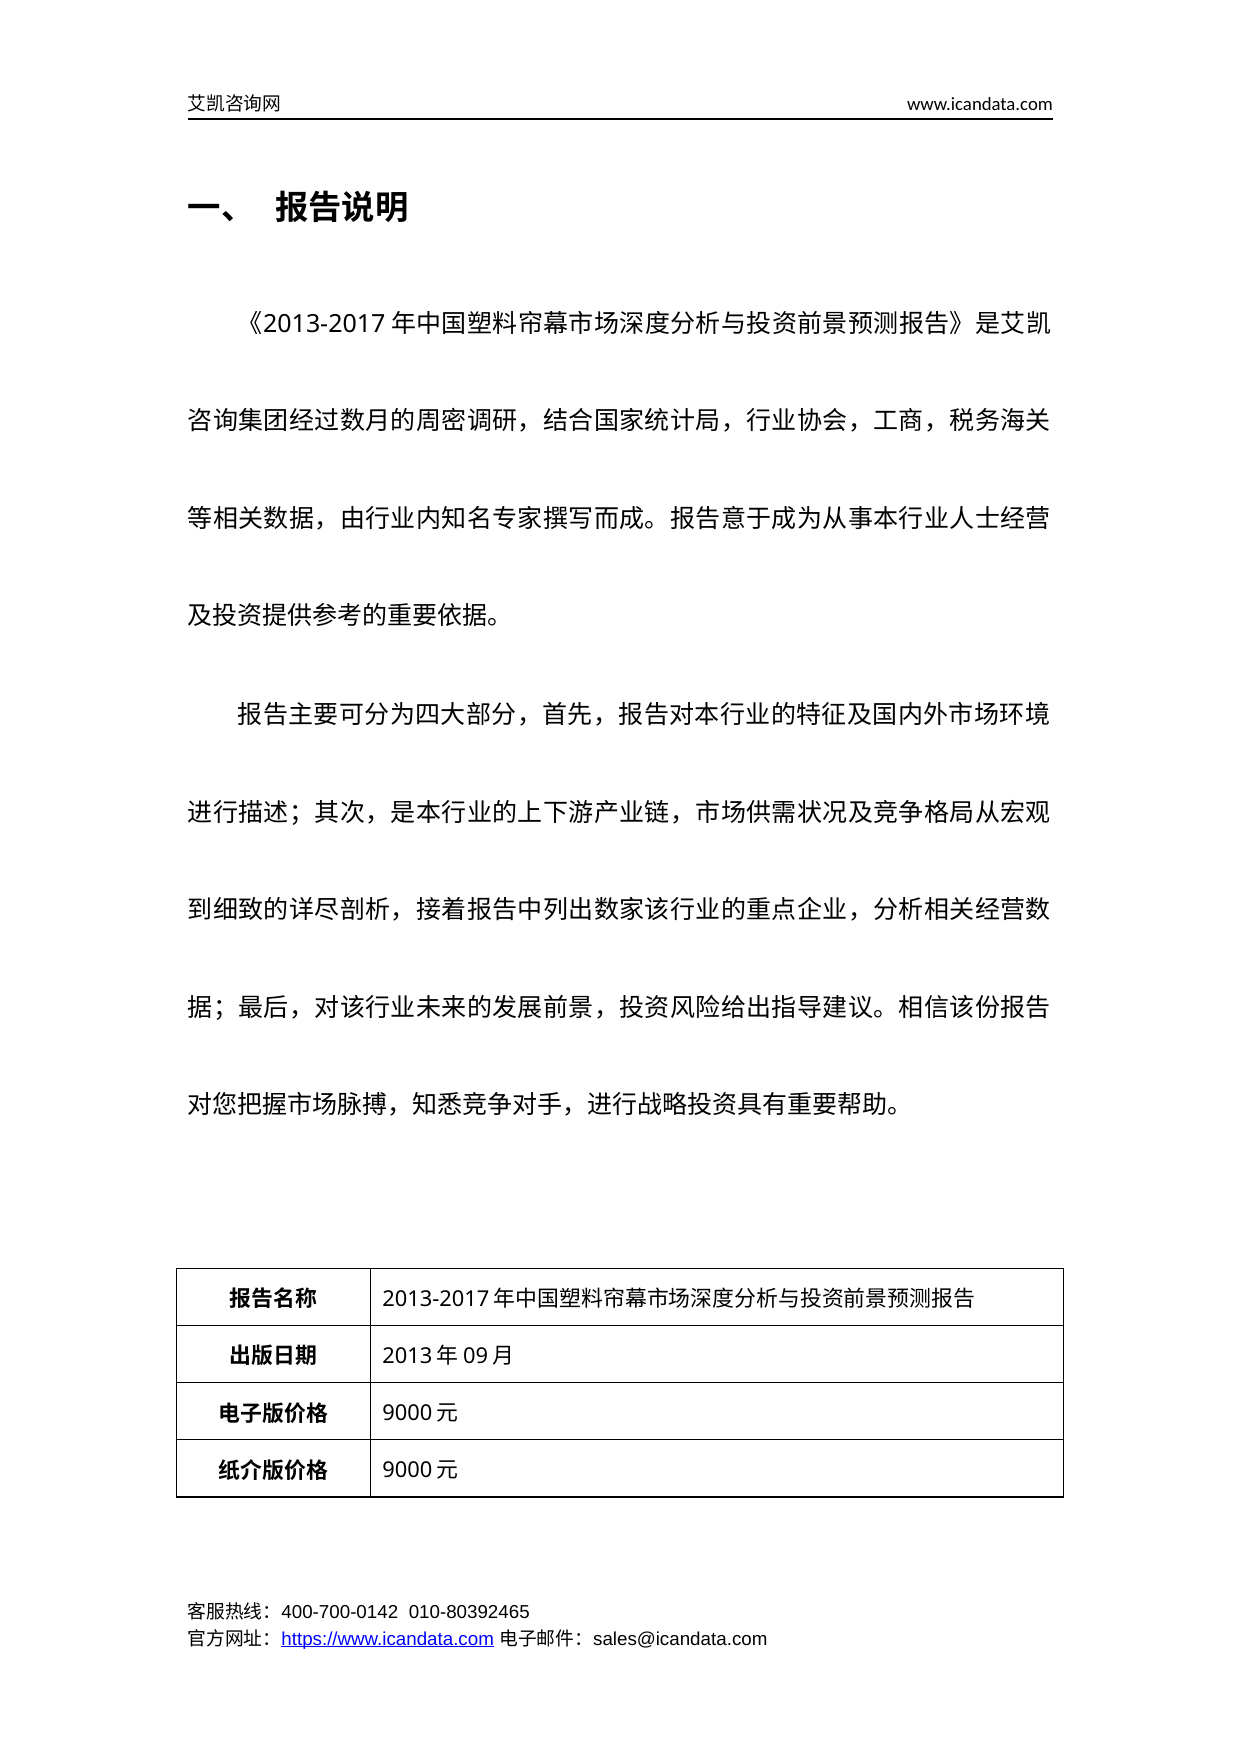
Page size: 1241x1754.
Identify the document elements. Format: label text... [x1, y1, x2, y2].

table_cell 纸介版价格 [177, 1440, 370, 1496]
text 报告主要可分为四大部分，首先，报告对本行业的特征及国内外市场环境进行描述；其次，是本行业的上下游产业链，市场供需状况及竞争格局从宏观到细致的详尽剖析，接着报告中列出数家该行业的重点企业，分析相关经营数据；最后，对该行业未来的发展前景，投资风险给出指导建议。相信该份报告对您把握市场脉搏，知悉竞争对手，进行战略投资具有重要帮助。 [187, 681, 1053, 1136]
subtitle 报告说明 [187, 172, 1053, 237]
table_cell 2013年09月 [371, 1326, 1063, 1382]
table_header 2013-2017年中国塑料帘幕市场深度分析与投资前景预测报告 [371, 1269, 1063, 1325]
table_header 报告名称 [177, 1269, 370, 1325]
table_cell 电子版价格 [177, 1383, 370, 1439]
table_cell 9000元 [371, 1383, 1063, 1439]
text 《2013-2017年中国塑料帘幕市场深度分析与投资前景预测报告》是艾凯咨询集团经过数月的周密调研，结合国家统计局，行业协会，工商，税务海关等相关数据，由行业内知名专家撰写而成。报告意于成为从事本行业人士经营及投资提供参考的重要依据。 [187, 289, 1053, 646]
table_cell 出版日期 [177, 1326, 370, 1382]
table_cell 9000元 [371, 1440, 1063, 1496]
